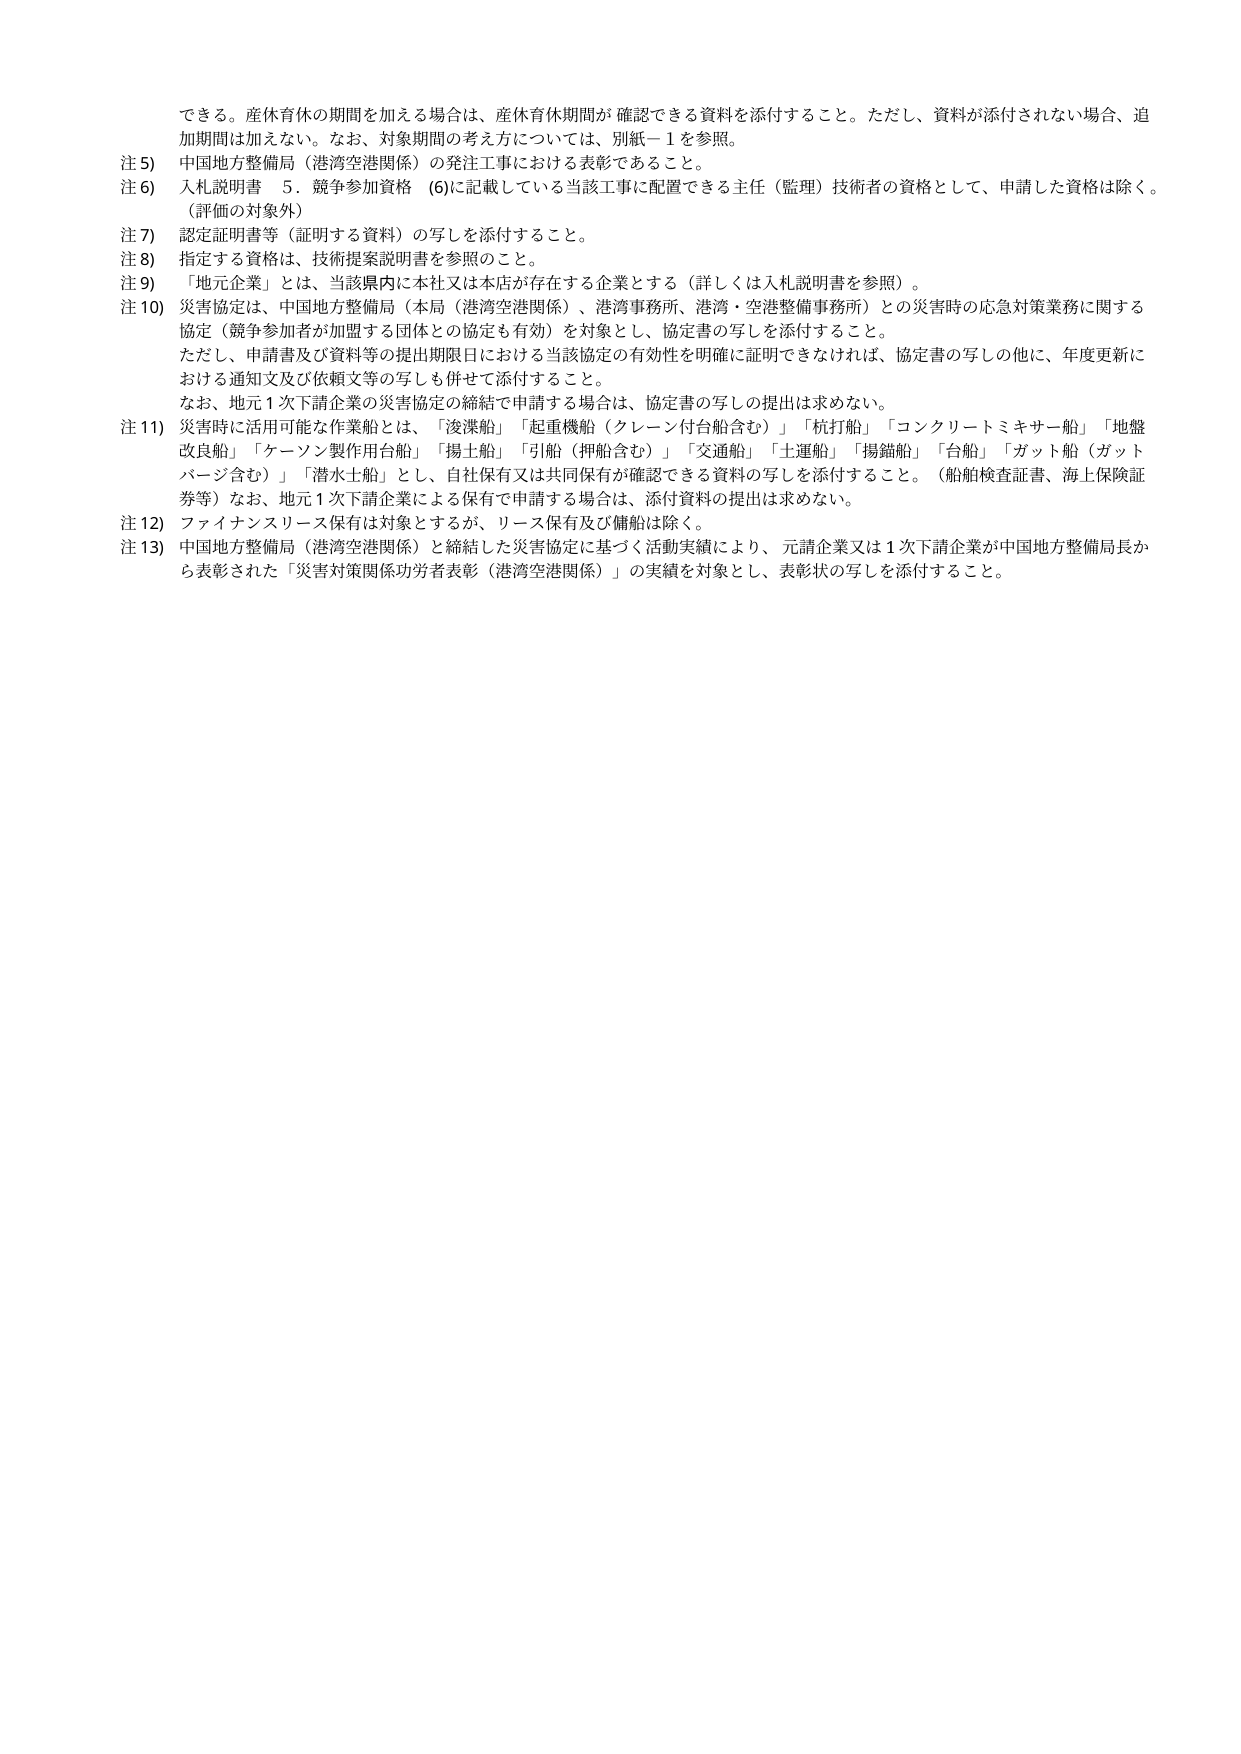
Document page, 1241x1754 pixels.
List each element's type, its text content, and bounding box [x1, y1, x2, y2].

text 注7) 認定証明書等（証明する資料）の写しを添付すること。 [120, 222, 1150, 246]
text 注12) ファイナンスリース保有は対象とするが、リース保有及び傭船は除く。 [120, 511, 1150, 534]
text 注11) 災害時に活用可能な作業船とは、「浚渫船」「起重機船（クレーン付台船含む）」「杭打船」「コンクリートミキサー船」「地盤改良船」「ケーソン製作用台船」「揚土船」「引船（押船含む）」「交通船」「土運船」「揚錨船」「台船」「ガット船（ガットバージ含む）」「潜水士船」とし、自社保有又は共同保有が確認できる資料の写しを添付すること。（船舶検査証書、海上保険証券等）なお、地元1次下請企業による保有で申請する場合は、添付資料の提出は求めない。 [120, 414, 1150, 511]
text 注5) 中国地方整備局（港湾空港関係）の発注工事における表彰であること。 [120, 150, 1150, 174]
text 注8) 指定する資格は、技術提案説明書を参照のこと。 [120, 246, 1150, 270]
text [120, 102, 1150, 150]
text 注10) 災害協定は、中国地方整備局（本局（港湾空港関係）、港湾事務所、港湾・空港整備事務所）との災害時の応急対策業務に関する協定（競争参加者が加盟する団体との協定も有効）を対象とし、協定書の写しを添付すること。 ただし、申請書及び資料等の提出期限日における当該協定の有効性を明確に証明できなければ、協定書の写しの他に、年度更新における通知文及び依頼文等の写しも併せて添付すること。 なお、地元1次下請企業の災害協定の締結で申請する場合は、協定書の写しの提出は求めない。 [120, 294, 1150, 414]
text 注9) 「地元企業」とは、当該県内に本社又は本店が存在する企業とする（詳しくは入札説明書を参照）。 [120, 270, 1150, 294]
text 注13) 中国地方整備局（港湾空港関係）と締結した災害協定に基づく活動実績により、元請企業又は1次下請企業が中国地方整備局長から表彰された「災害対策関係功労者表彰（港湾空港関係）」の実績を対象とし、表彰状の写しを添付すること。 [120, 534, 1150, 583]
text 注6) 入札説明書 ５．競争参加資格 (6)に記載している当該工事に配置できる主任（監理）技術者の資格として、申請した資格は除く。（評価の対象外） [120, 174, 1150, 222]
